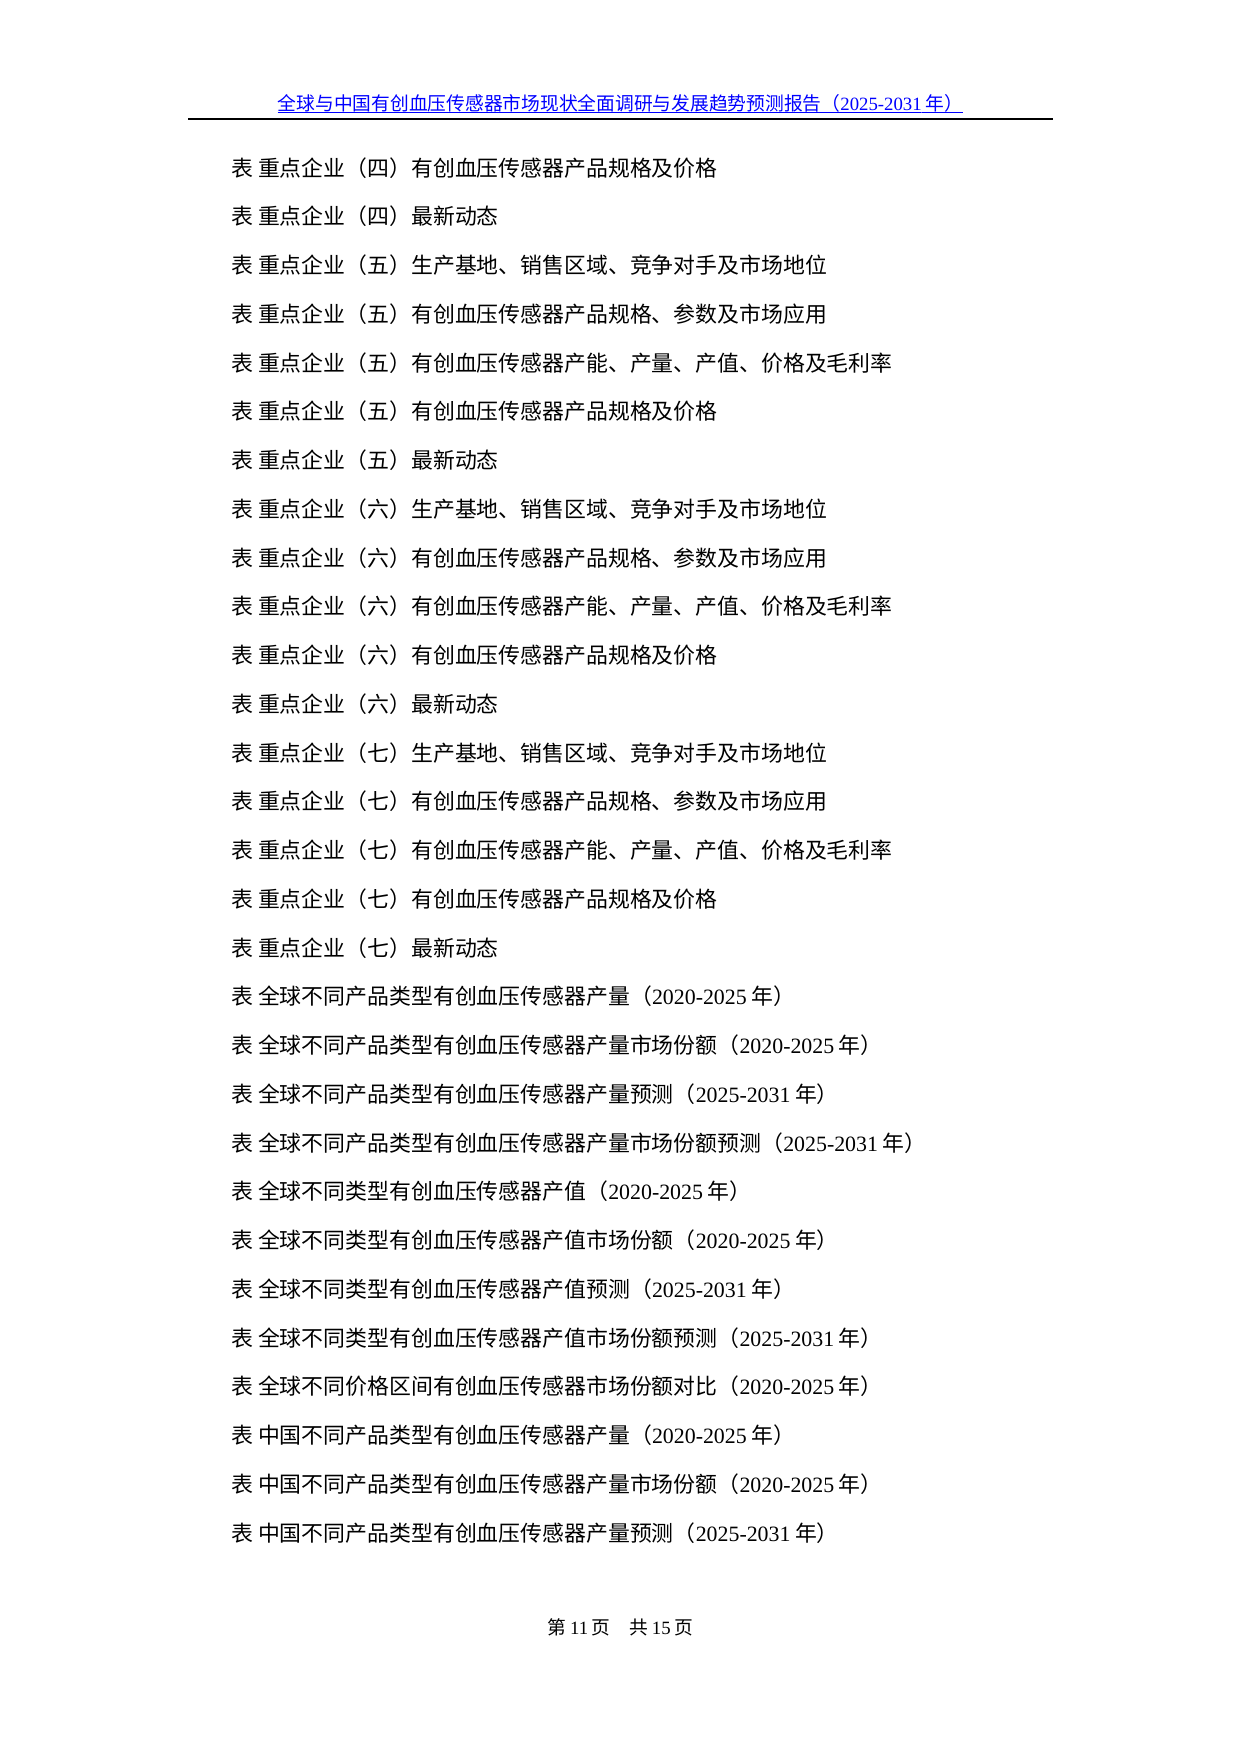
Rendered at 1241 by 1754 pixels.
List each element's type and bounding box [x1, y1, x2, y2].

text [187, 150, 1053, 1548]
